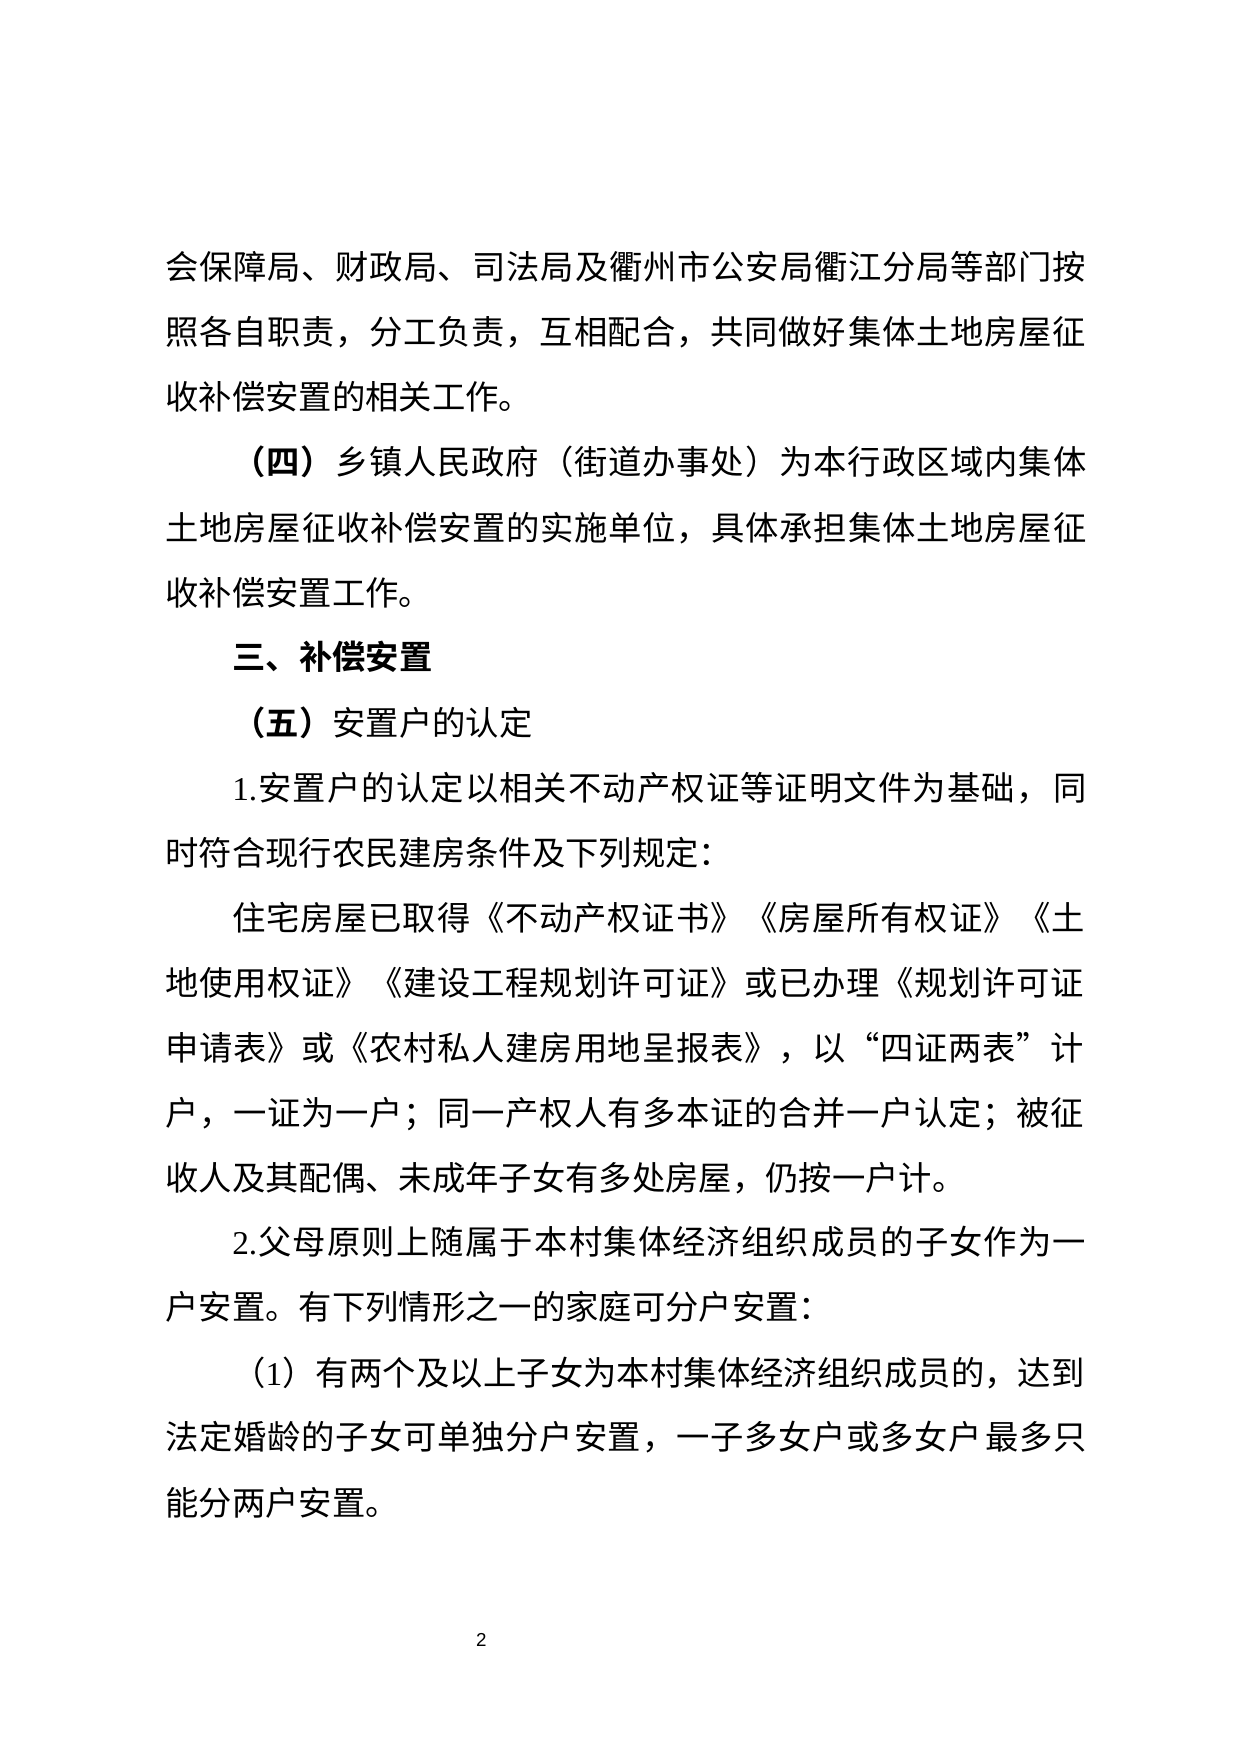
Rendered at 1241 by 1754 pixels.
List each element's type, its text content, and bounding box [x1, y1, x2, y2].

text （五）安置户的认定 [165, 688, 1087, 753]
list （1）有两个及以上子女为本村集体经济组织成员的，达到法定婚龄的子女可单独分户安置，一子多女户或多女户最多只能分两户安置。 [165, 1338, 1087, 1533]
list 2.父母原则上随属于本村集体经济组织成员的子女作为一户安置。有下列情形之一的家庭可分户安置： [165, 1208, 1087, 1338]
list 住宅房屋已取得《不动产权证书》《房屋所有权证》《土地使用权证》《建设工程规划许可证》或已办理《规划许可证申请表》或《农村私人建房用地呈报表》，以“四证两表”计户，一证为一户；同一产权人有多本证的合并一户认定；被征收人及其配偶、未成年子女有多处房屋，仍按一户计。 [165, 883, 1087, 1208]
text 三、补偿安置 [165, 623, 1087, 688]
list （四）乡镇人民政府（街道办事处）为本行政区域内集体土地房屋征收补偿安置的实施单位，具体承担集体土地房屋征收补偿安置工作。 [165, 428, 1087, 623]
list 1.安置户的认定以相关不动产权证等证明文件为基础，同时符合现行农民建房条件及下列规定： [165, 753, 1087, 883]
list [165, 233, 1087, 428]
